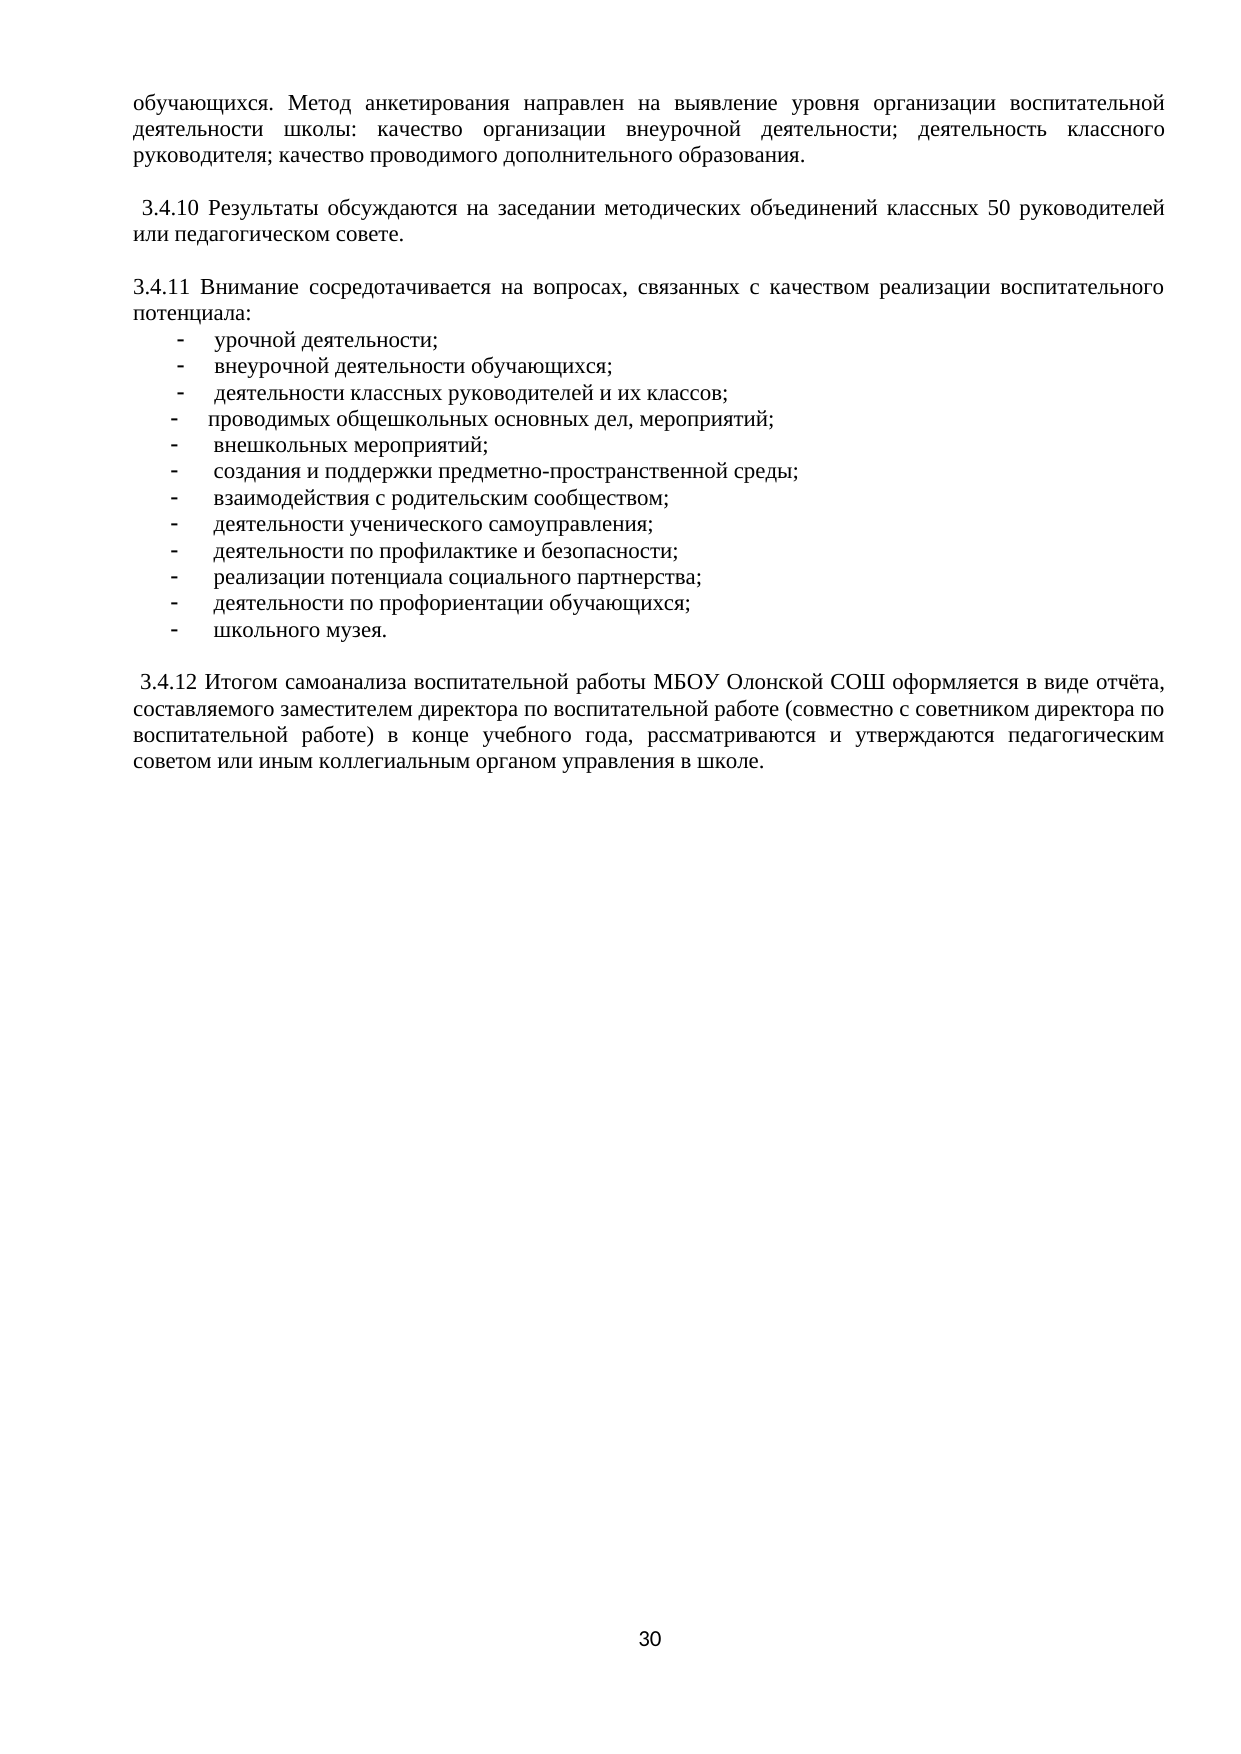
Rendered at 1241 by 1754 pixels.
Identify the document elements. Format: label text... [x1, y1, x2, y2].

list урочной деятельности; [177, 326, 1167, 352]
list школьного музея. [170, 616, 1167, 642]
text 3.4.11 Внимание сосредотачивается на вопросах, связанных с качеством реализации воспитательного потенциала: [133, 273, 1167, 326]
list взаимодействия с родительским сообществом; [170, 484, 1167, 510]
list внешкольных мероприятий; [170, 431, 1167, 458]
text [133, 89, 1167, 168]
list деятельности по профилактике и безопасности; [170, 537, 1167, 563]
list деятельности классных руководителей и их классов; [177, 378, 1167, 405]
list внеурочной деятельности обучающихся; [177, 352, 1167, 378]
text 3.4.10 Результаты обсуждаются на заседании методических объединений классных 50 руководителей или педагогическом совете. [133, 194, 1167, 247]
list создания и поддержки предметно-пространственной среды; [170, 458, 1167, 484]
list реализации потенциала социального партнерства; [170, 563, 1167, 589]
list деятельности ученического самоуправления; [170, 510, 1167, 537]
text 3.4.12 Итогом самоанализа воспитательной работы МБОУ Олонской СОШ оформляется в виде отчёта, составляемого заместителем директора по воспитательной работе (совместно с советником директора по воспитательной работе) в конце учебного года, рассматриваются и утверждаются педагогическим советом или иным коллегиальным органом управления в школе. [133, 668, 1167, 774]
list деятельности по профориентации обучающихся; [170, 589, 1167, 616]
list проводимых общешкольных основных дел, мероприятий; [170, 405, 1167, 431]
